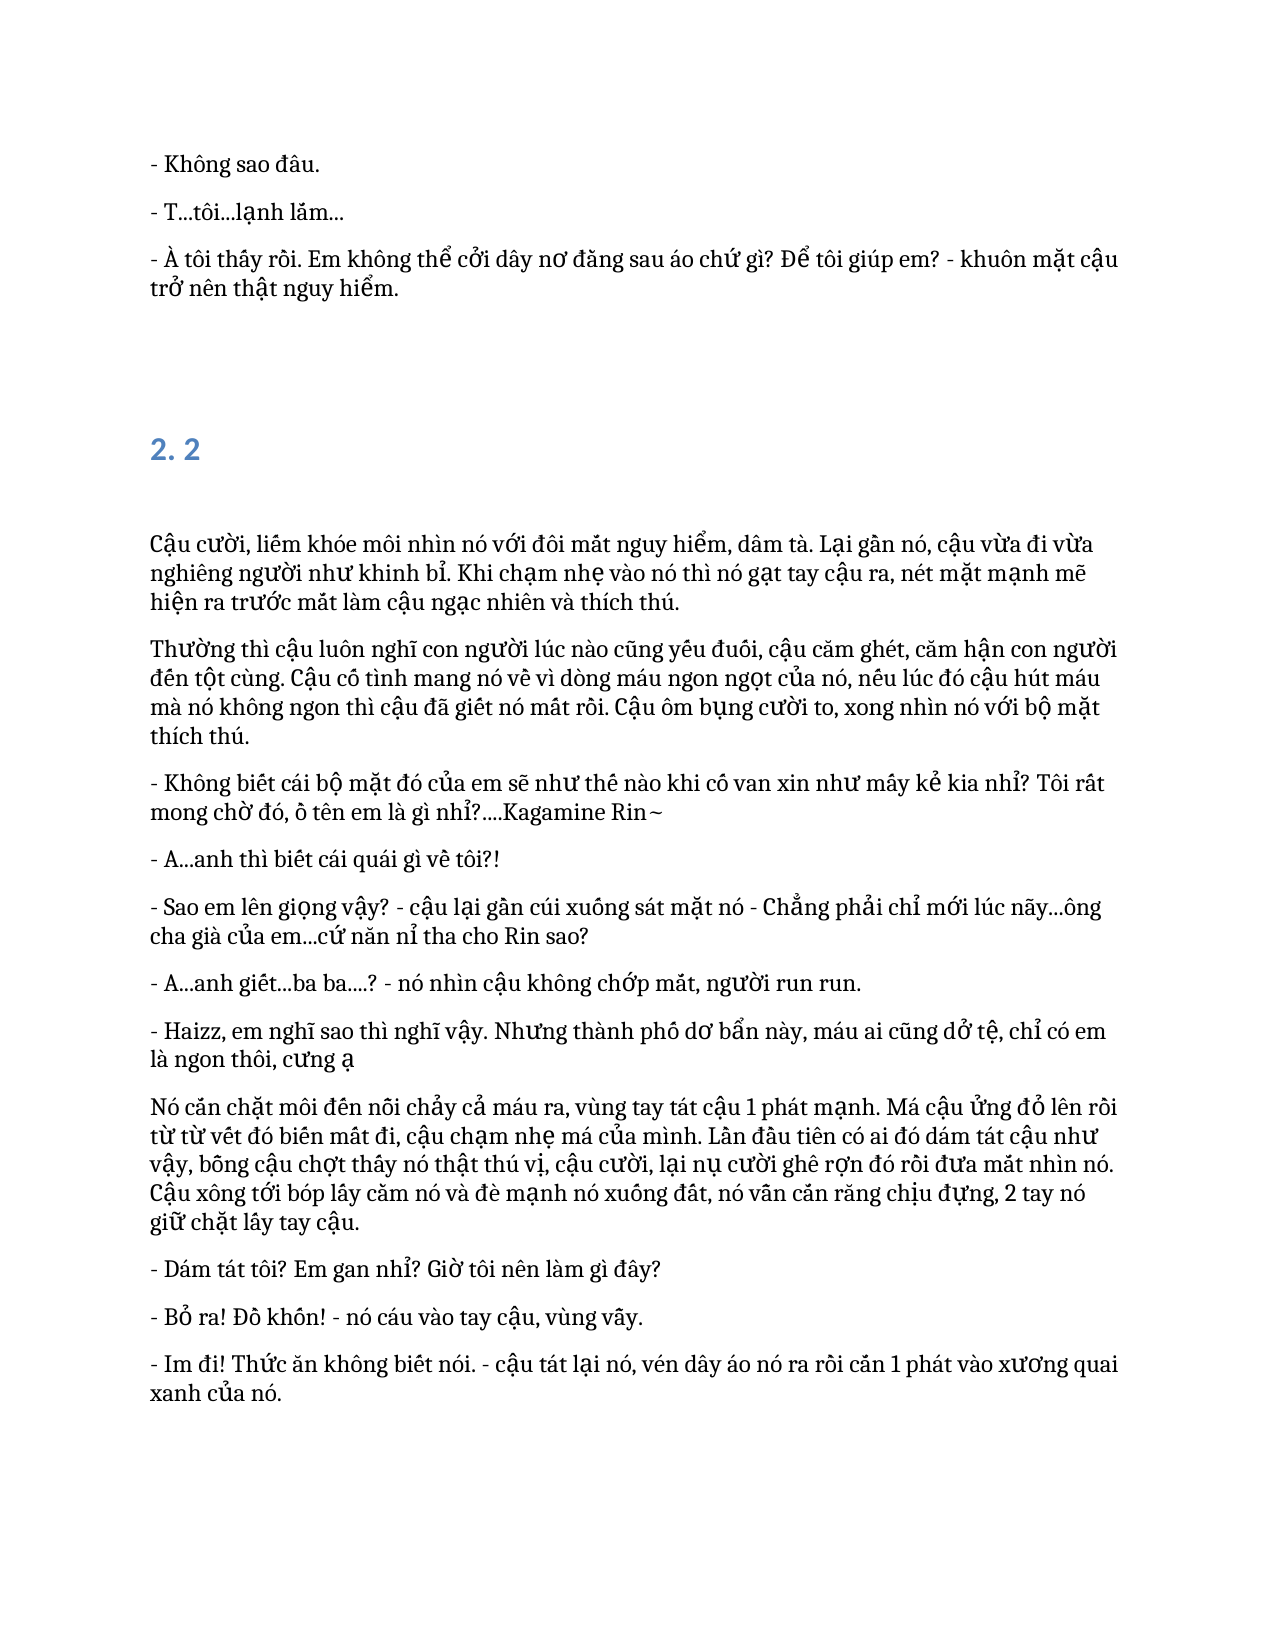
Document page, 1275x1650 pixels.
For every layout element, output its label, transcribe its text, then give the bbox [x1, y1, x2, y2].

text - Không sao đâu. [150, 150, 1125, 179]
text - Không biết cái bộ mặt đó của em sẽ như thế nào khi cố van xin như mấy kẻ kia nhỉ? Tôi rất mong chờ đó, ồ tên em là gì nhỉ?....Kagamine Rin~ [150, 769, 1125, 827]
text - Dám tát tôi? Em gan nhỉ? Giờ tôi nên làm gì đây? [150, 1255, 1125, 1284]
text - Bỏ ra! Đồ khốn! - nó cáu vào tay cậu, vùng vẫy. [150, 1303, 1125, 1332]
text - Haizz, em nghĩ sao thì nghĩ vậy. Nhưng thành phố dơ bẩn này, máu ai cũng dở tệ, chỉ có em là ngon thôi, cưng ạ [150, 1017, 1125, 1074]
text - A...anh giết...ba ba....? - nó nhìn cậu không chớp mắt, người run run. [150, 969, 1125, 998]
text Cậu cười, liếm khóe môi nhìn nó với đôi mắt nguy hiểm, dâm tà. Lại gần nó, cậu vừa đi vừa nghiêng người như khinh bỉ. Khi chạm nhẹ vào nó thì nó gạt tay cậu ra, nét mặt mạnh mẽ hiện ra trước mắt làm cậu ngạc nhiên và thích thú. [150, 473, 1125, 617]
text - Sao em lên giọng vậy? - cậu lại gần cúi xuống sát mặt nó - Chẳng phải chỉ mới lúc nãy...ông cha già của em...cứ năn nỉ tha cho Rin sao? [150, 893, 1125, 950]
text - À tôi thấy rồi. Em không thể cởi dây nơ đằng sau áo chứ gì? Để tôi giúp em? - khuôn mặt cậu trở nên thật nguy hiểm. [150, 245, 1125, 302]
subtitle 2. 2 [150, 428, 1125, 469]
text - Im đi! Thức ăn không biết nói. - cậu tát lại nó, vén dây áo nó ra rồi cắn 1 phát vào xương quai xanh của nó. [150, 1350, 1125, 1408]
text Nó cắn chặt môi đến nỗi chảy cả máu ra, vùng tay tát cậu 1 phát mạnh. Má cậu ửng đỏ lên rồi từ từ vết đó biến mất đi, cậu chạm nhẹ má của mình. Lần đầu tiên có ai đó dám tát cậu như vậy, bỗng cậu chợt thấy nó thật thú vị, cậu cười, lại nụ cười ghê rợn đó rồi đưa mắt nhìn nó. Cậu xông tới bóp lấy cằm nó và đè mạnh nó xuống đất, nó vẫn cắn răng chịu đựng, 2 tay nó giữ chặt lấy tay cậu. [150, 1093, 1125, 1237]
text - A...anh thì biết cái quái gì về tôi?! [150, 845, 1125, 874]
text - T...tôi...lạnh lắm... [150, 197, 1125, 226]
text Thường thì cậu luôn nghĩ con người lúc nào cũng yếu đuối, cậu căm ghét, căm hận con người đến tột cùng. Cậu cố tình mang nó về vì dòng máu ngon ngọt của nó, nếu lúc đó cậu hút máu mà nó không ngon thì cậu đã giết nó mất rồi. Cậu ôm bụng cười to, xong nhìn nó với bộ mặt thích thú. [150, 635, 1125, 750]
